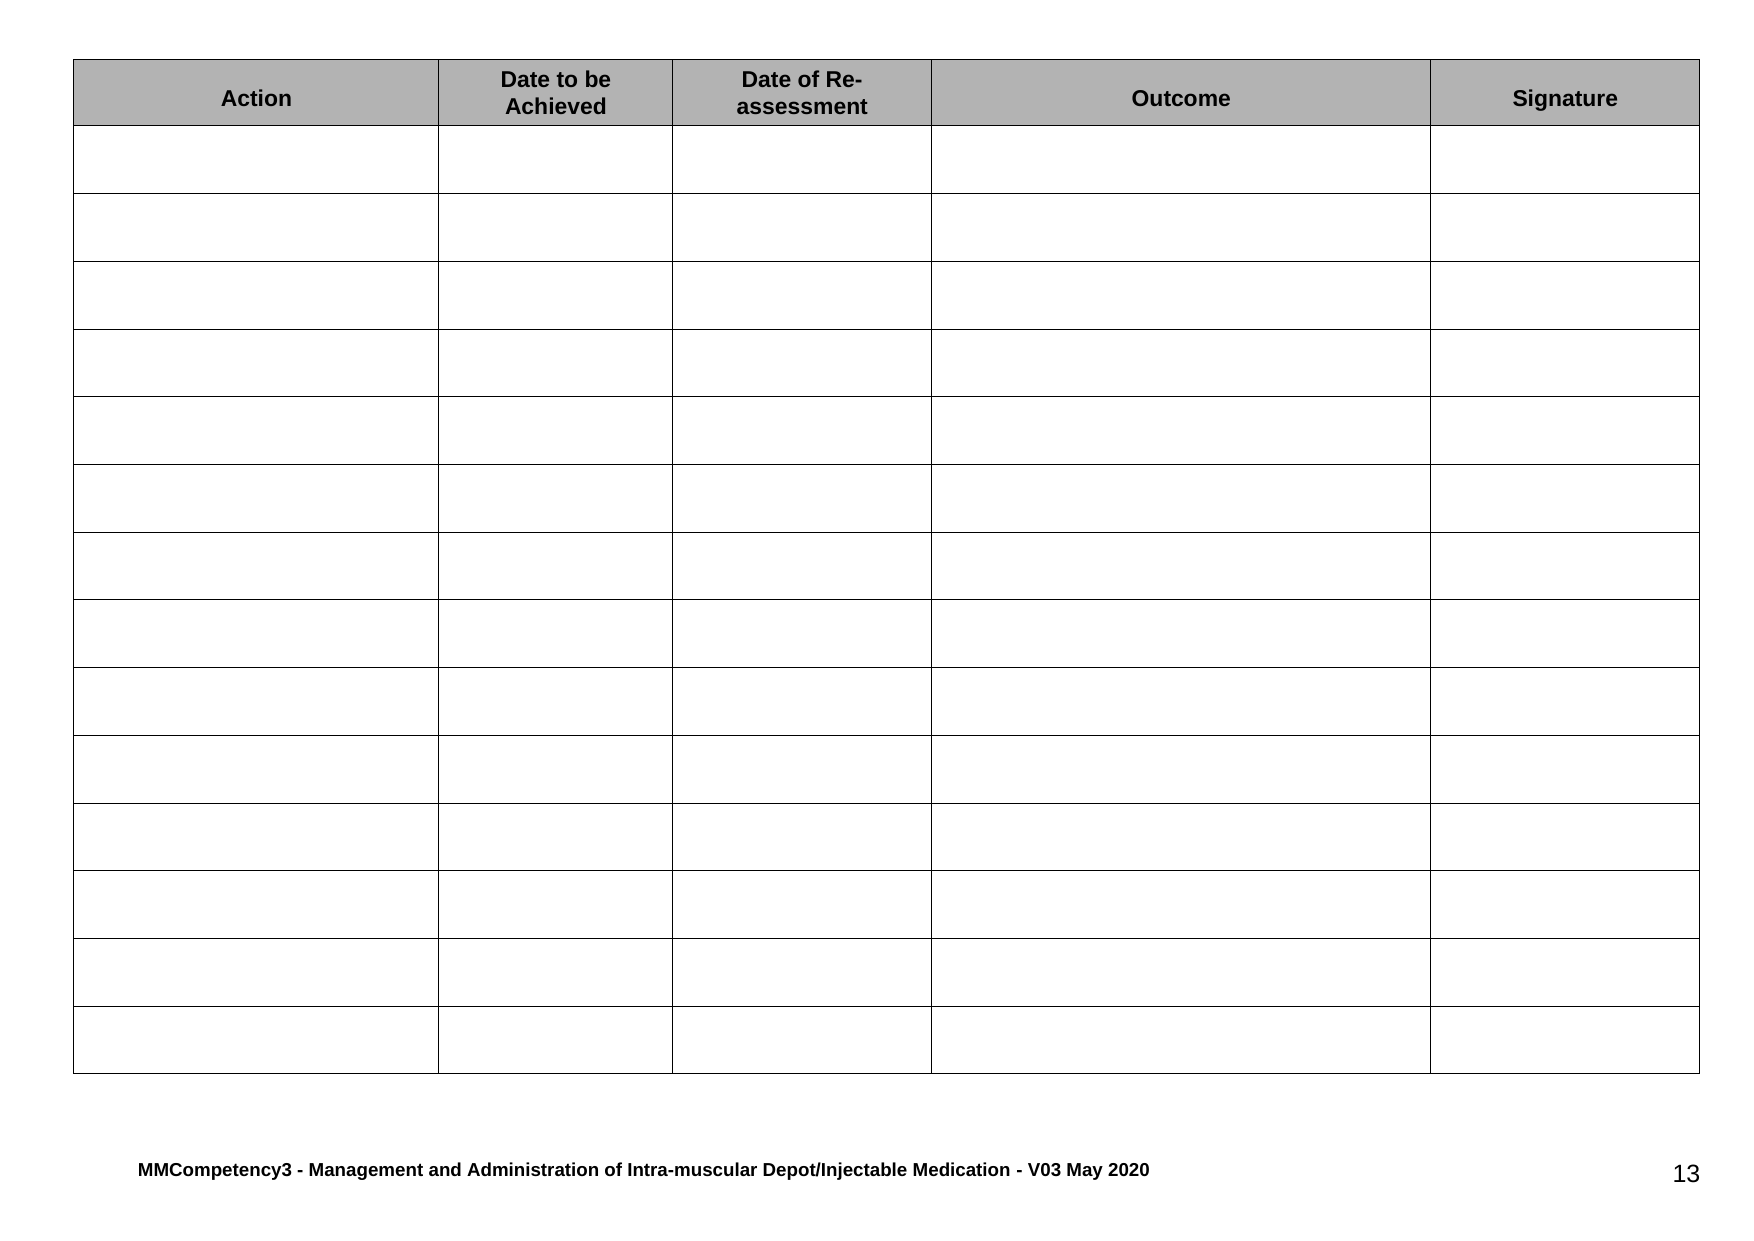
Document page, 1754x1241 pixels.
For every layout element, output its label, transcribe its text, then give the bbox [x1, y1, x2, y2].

table_cell [1431, 397, 1699, 464]
table_cell [1431, 1007, 1699, 1073]
table_cell [439, 600, 672, 667]
table_cell [74, 465, 438, 532]
table_cell [439, 871, 672, 938]
table_cell [74, 330, 438, 396]
table_header Signature [1431, 60, 1699, 125]
table_cell [932, 939, 1430, 1006]
table_cell [74, 397, 438, 464]
table_cell [1431, 804, 1699, 870]
table_cell [932, 600, 1430, 667]
table_cell [74, 871, 438, 938]
table_cell [439, 465, 672, 532]
table_cell [1431, 871, 1699, 938]
table_cell [673, 533, 931, 599]
table_cell [673, 262, 931, 328]
table_cell [439, 126, 672, 193]
table_cell [74, 533, 438, 599]
table_cell [74, 262, 438, 328]
table_cell [932, 126, 1430, 193]
table_cell [673, 397, 931, 464]
table_cell [74, 736, 438, 802]
table_cell [673, 194, 931, 261]
table_cell [1431, 262, 1699, 328]
table_cell [673, 804, 931, 870]
table_header Action [74, 60, 438, 125]
table_header Outcome [932, 60, 1430, 125]
table_cell [673, 871, 931, 938]
table_cell [932, 465, 1430, 532]
table_cell [932, 736, 1430, 802]
table_cell [1431, 533, 1699, 599]
table_cell [1431, 465, 1699, 532]
table_cell [74, 668, 438, 735]
table_cell [1431, 736, 1699, 802]
table_cell [1431, 126, 1699, 193]
table_cell [1431, 600, 1699, 667]
table_cell [673, 600, 931, 667]
table_cell [932, 533, 1430, 599]
table_cell [439, 533, 672, 599]
table_cell [74, 1007, 438, 1073]
table_cell [74, 804, 438, 870]
table_cell [439, 804, 672, 870]
table_cell [439, 1007, 672, 1073]
table_cell [932, 397, 1430, 464]
table_header Date to be Achieved [439, 60, 672, 125]
table_cell [1431, 194, 1699, 261]
table_cell [932, 804, 1430, 870]
table_cell [439, 736, 672, 802]
table_cell [673, 1007, 931, 1073]
table_cell [673, 126, 931, 193]
table_header Date of Re-assessment [673, 60, 931, 125]
table_cell [439, 939, 672, 1006]
table_cell [932, 871, 1430, 938]
table_cell [1431, 939, 1699, 1006]
table_cell [932, 194, 1430, 261]
table_cell [74, 126, 438, 193]
table_cell [932, 668, 1430, 735]
table_cell [439, 194, 672, 261]
table_cell [932, 330, 1430, 396]
table_cell [439, 330, 672, 396]
table_cell [439, 262, 672, 328]
table_cell [74, 939, 438, 1006]
table_cell [673, 939, 931, 1006]
table_cell [74, 194, 438, 261]
table_cell [1431, 330, 1699, 396]
table_cell [673, 465, 931, 532]
table_cell [673, 668, 931, 735]
table_cell [439, 397, 672, 464]
table_cell [439, 668, 672, 735]
table_cell [673, 736, 931, 802]
table_cell [74, 600, 438, 667]
table_cell [932, 262, 1430, 328]
table_cell [673, 330, 931, 396]
table_cell [1431, 668, 1699, 735]
table_cell [932, 1007, 1430, 1073]
